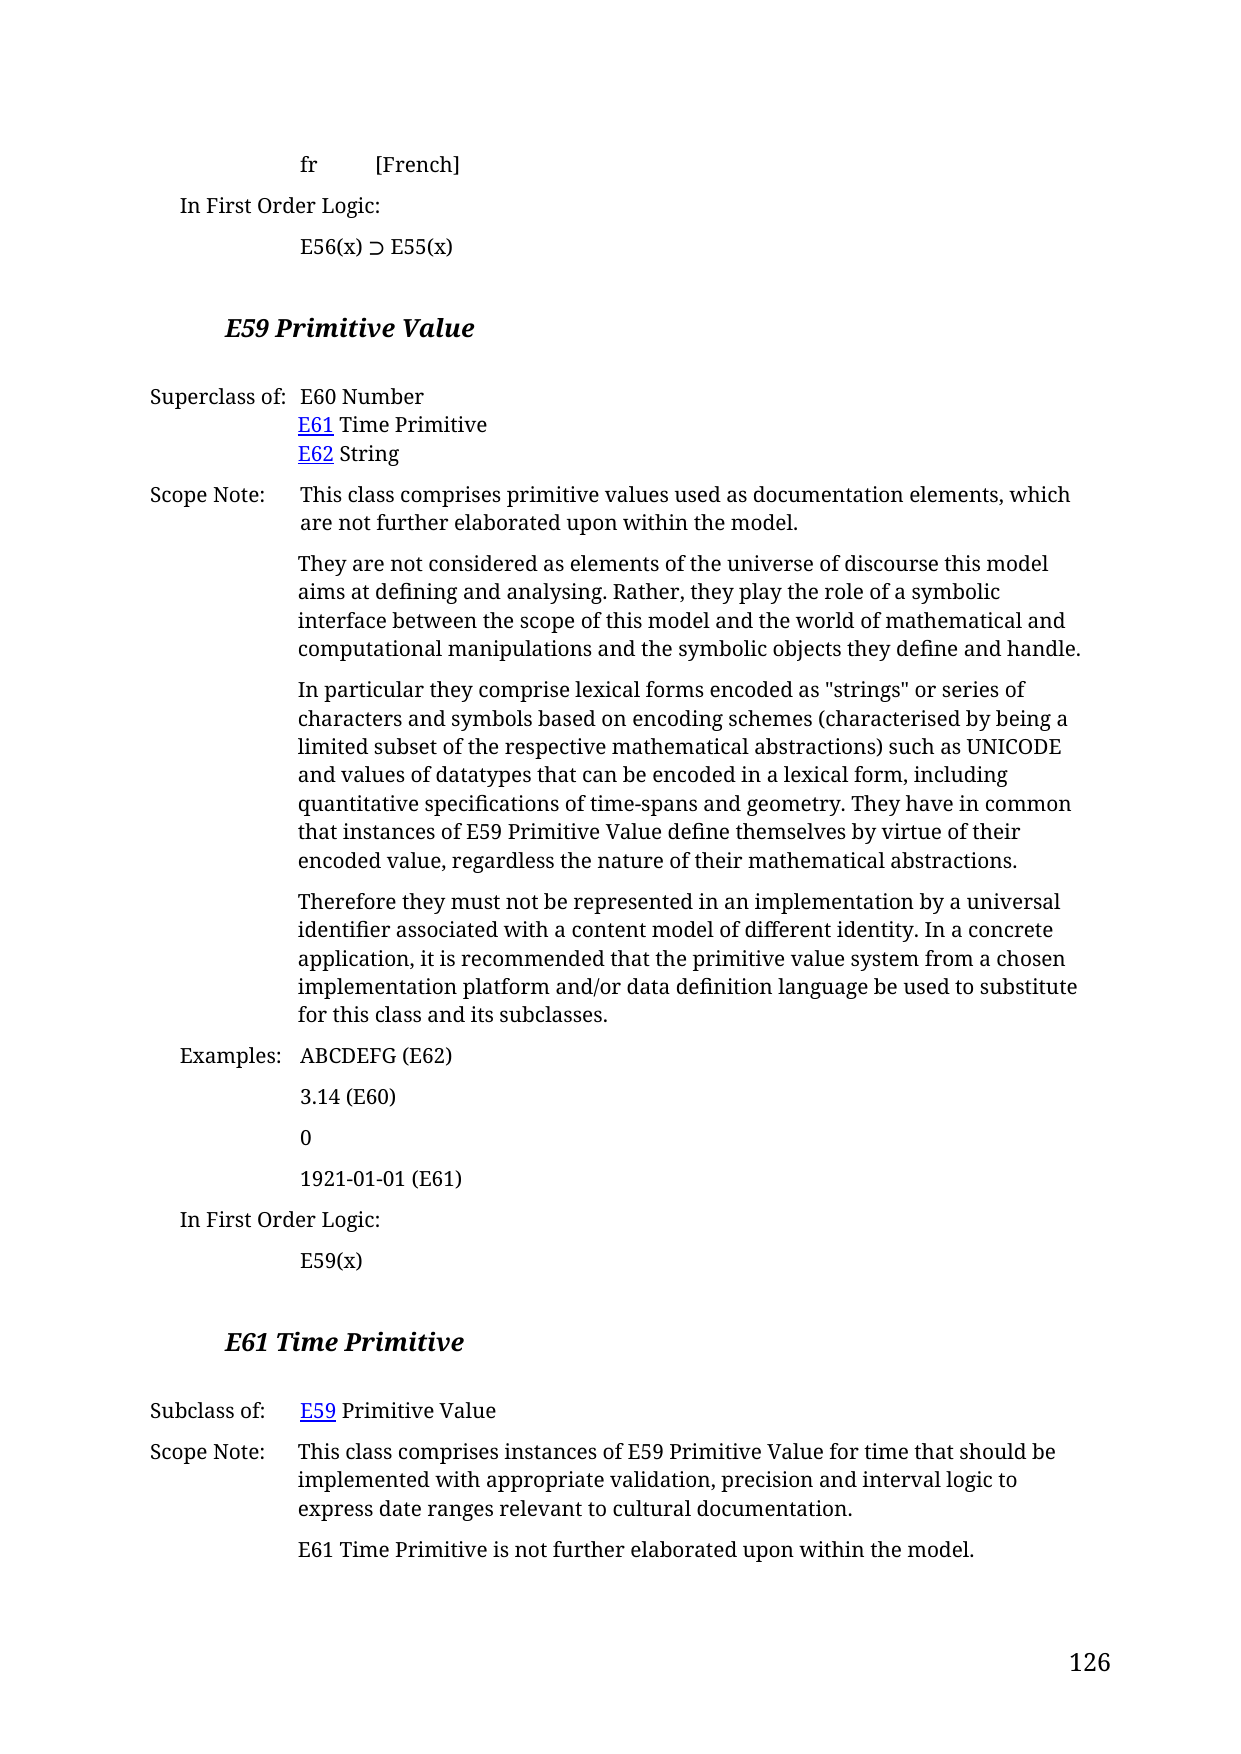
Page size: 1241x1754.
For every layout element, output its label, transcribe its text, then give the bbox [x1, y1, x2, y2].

subtitle E61 Time Primitive [150, 1325, 1090, 1359]
text Superclass of: E60 Number [150, 382, 1090, 410]
text E61 Time Primitive is not further elaborated upon within the model. [298, 1535, 1090, 1563]
text E61 Time Primitive [224, 410, 1090, 439]
text E59(x) [179, 1246, 1090, 1275]
text 0 [300, 1123, 1090, 1152]
text E62 String [224, 439, 1090, 467]
text In First Order Logic: [179, 191, 1090, 219]
text In First Order Logic: [179, 1205, 1090, 1234]
text E56(x) ⊃ E55(x) [179, 232, 1090, 260]
text Scope Note: This class comprises primitive values used as documentation elements, which are not further elaborated upon within the model. [150, 480, 1090, 537]
subtitle E59 Primitive Value [150, 310, 1090, 344]
text 3.14 (E60) [300, 1082, 1090, 1111]
text fr [French] [300, 150, 1090, 178]
text In particular they comprise lexical forms encoded as "strings" or series of characters and symbols based on encoding schemes (characterised by being a limited subset of the respective mathematical abstractions) such as UNICODE and values of datatypes that can be encoded in a lexical form, including quantitative specifications of time-spans and geometry. They have in common that instances of E59 Primitive Value define themselves by virtue of their encoded value, regardless the nature of their mathematical abstractions. [298, 675, 1090, 874]
text 1921-01-01 (E61) [300, 1164, 1090, 1193]
text Scope Note: This class comprises instances of E59 Primitive Value for time that should be implemented with appropriate validation, precision and interval logic to express date ranges relevant to cultural documentation. [150, 1437, 1090, 1522]
text Subclass of: E59 Primitive Value [150, 1396, 1090, 1425]
text Examples: ABCDEFG (E62) [179, 1042, 1090, 1070]
text They are not considered as elements of the universe of discourse this model aims at defining and analysing. Rather, they play the role of a symbolic interface between the scope of this model and the world of mathematical and computational manipulations and the symbolic objects they define and handle. [298, 549, 1090, 663]
text Therefore they must not be represented in an implementation by a universal identifier associated with a content model of different identity. In a concrete application, it is recommended that the primitive value system from a chosen implementation platform and/or data definition language be used to substitute for this class and its subclasses. [298, 887, 1090, 1029]
